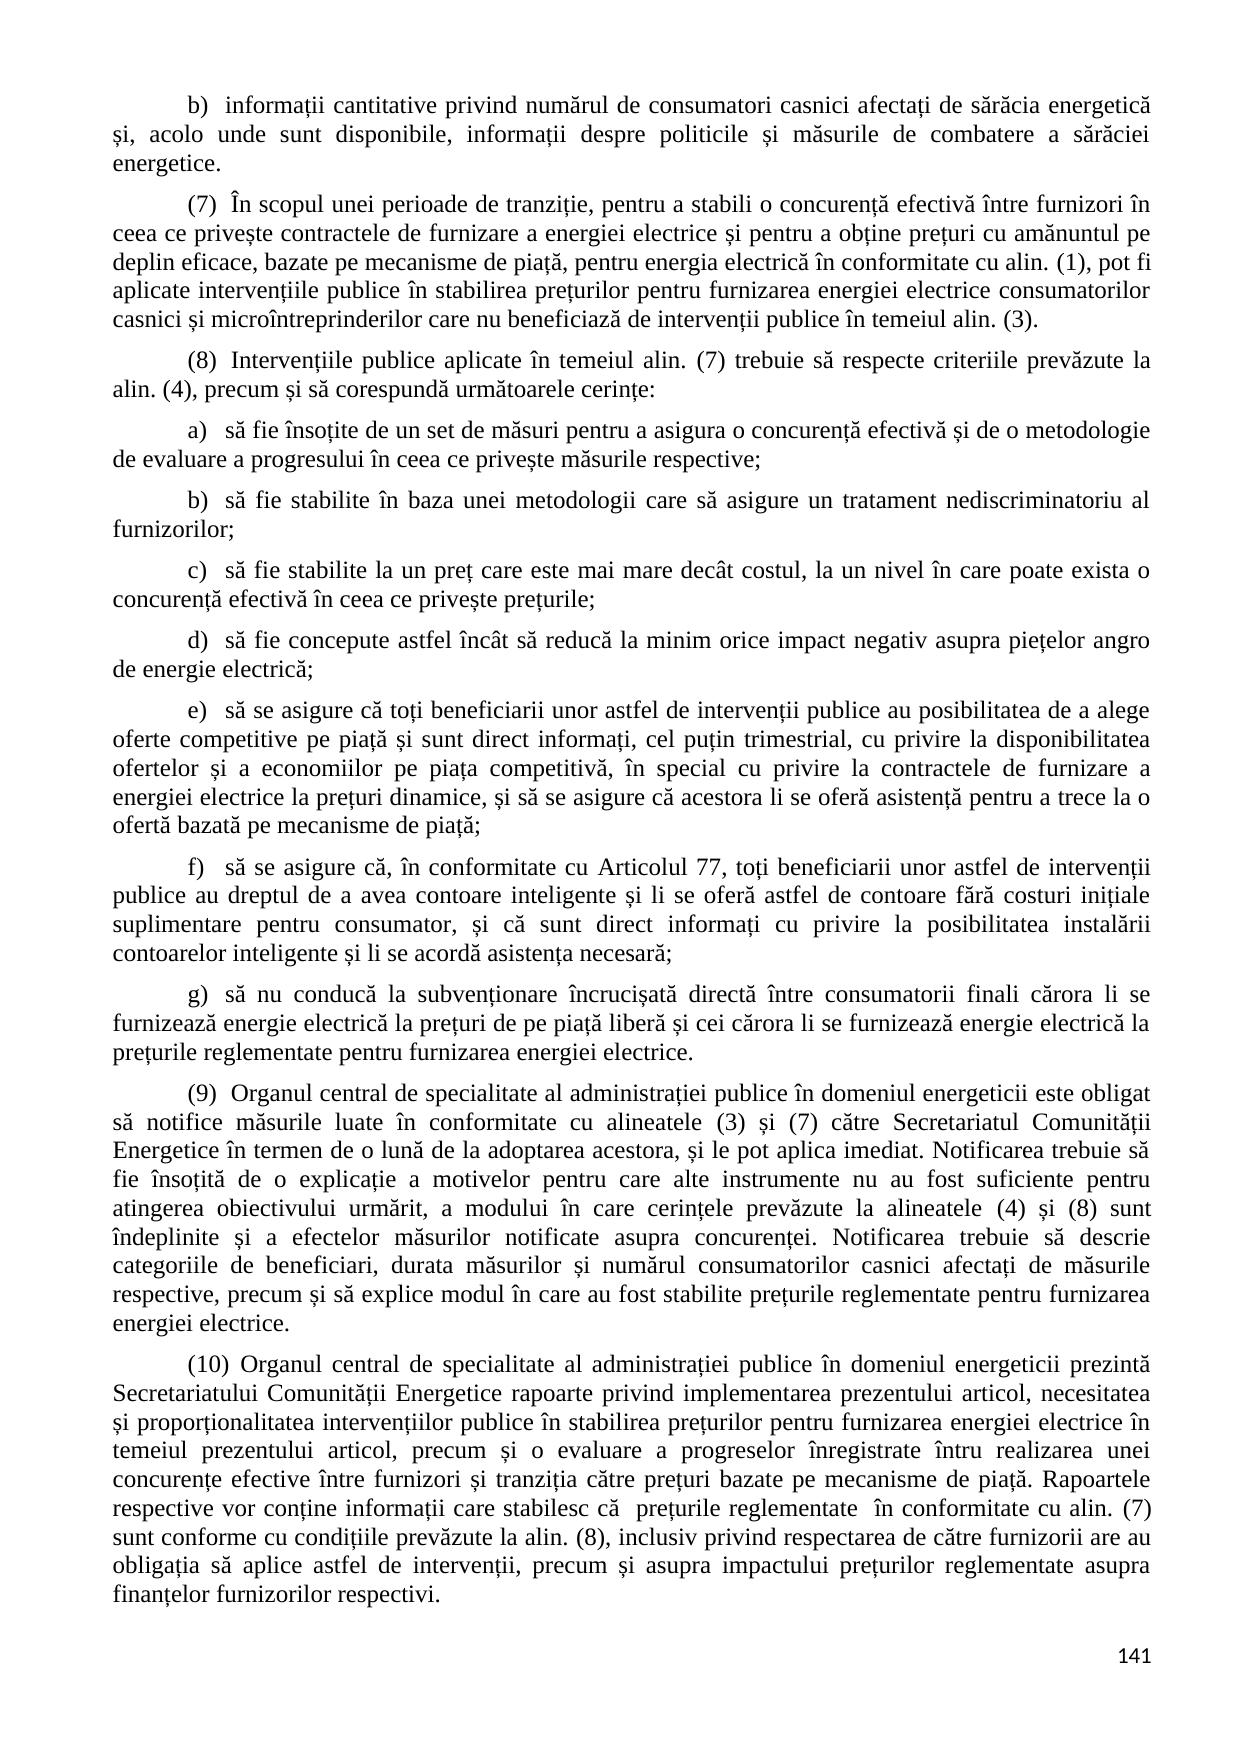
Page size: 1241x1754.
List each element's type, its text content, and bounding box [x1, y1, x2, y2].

list Organul central de specialitate al administrației publice în domeniul energeticii prezintă Secretariatului Comunității Energetice rapoarte privind implementarea prezentului articol, necesitatea și proporționalitatea intervențiilor publice în stabilirea prețurilor pentru furnizarea energiei electrice în temeiul prezentului articol, precum și o evaluare a progreselor înregistrate întru realizarea unei concurențe efective între furnizori și tranziția către prețuri bazate pe mecanisme de piață. Rapoartele respective vor conține informații care stabilesc că prețurile reglementate în conformitate cu alin. (7) sunt conforme cu condițiile prevăzute la alin. (8), inclusiv privind respectarea de către furnizorii are au obligația să aplice astfel de intervenții, precum și asupra impactului prețurilor reglementate asupra finanțelor furnizorilor respectivi. [112, 1349, 1152, 1608]
list să se asigure că toți beneficiarii unor astfel de intervenții publice au posibilitatea de a alege oferte competitive pe piață și sunt direct informați, cel puțin trimestrial, cu privire la disponibilitatea ofertelor și a economiilor pe piața competitivă, în special cu privire la contractele de furnizare a energiei electrice la prețuri dinamice, și să se asigure că acestora li se oferă asistență pentru a trece la o ofertă bazată pe mecanisme de piață; [112, 695, 1152, 839]
list să se asigure că, în conformitate cu Articolul 77, toți beneficiarii unor astfel de intervenții publice au dreptul de a avea contoare inteligente și li se oferă astfel de contoare fără costuri inițiale suplimentare pentru consumator, și că sunt direct informați cu privire la posibilitatea instalării contoarelor inteligente și li se acordă asistența necesară; [112, 852, 1152, 967]
list să nu conducă la subvenționare încrucișată directă între consumatorii finali cărora li se furnizează energie electrică la prețuri de pe piață liberă și cei cărora li se furnizează energie electrică la prețurile reglementate pentru furnizarea energiei electrice. [112, 979, 1152, 1065]
list În scopul unei perioade de tranziție, pentru a stabili o concurență efectivă între furnizori în ceea ce privește contractele de furnizare a energiei electrice și pentru a obține prețuri cu amănuntul pe deplin eficace, bazate pe mecanisme de piață, pentru energia electrică în conformitate cu alin. (1), pot fi aplicate intervențiile publice în stabilirea prețurilor pentru furnizarea energiei electrice consumatorilor casnici și microîntreprinderilor care nu beneficiază de intervenții publice în temeiul alin. (3). [112, 189, 1152, 333]
list informații cantitative privind numărul de consumatori casnici afectați de sărăcia energetică și, acolo unde sunt disponibile, informații despre politicile și măsurile de combatere a sărăciei energetice. [112, 90, 1152, 177]
list Intervențiile publice aplicate în temeiul alin. (7) trebuie să respecte criteriile prevăzute la alin. (4), precum și să corespundă următoarele cerințe: [112, 345, 1152, 403]
list să fie concepute astfel încât să reducă la minim orice impact negativ asupra piețelor angro de energie electrică; [112, 625, 1152, 683]
list să fie stabilite în baza unei metodologii care să asigure un tratament nediscriminatoriu al furnizorilor; [112, 485, 1152, 543]
list Organul central de specialitate al administrației publice în domeniul energeticii este obligat să notifice măsurile luate în conformitate cu alineatele (3) și (7) către Secretariatul Comunității Energetice în termen de o lună de la adoptarea acestora, și le pot aplica imediat. Notificarea trebuie să fie însoțită de o explicație a motivelor pentru care alte instrumente nu au fost suficiente pentru atingerea obiectivului urmărit, a modului în care cerințele prevăzute la alineatele (4) și (8) sunt îndeplinite și a efectelor măsurilor notificate asupra concurenței. Notificarea trebuie să descrie categoriile de beneficiari, durata măsurilor și numărul consumatorilor casnici afectați de măsurile respective, precum și să explice modul în care au fost stabilite prețurile reglementate pentru furnizarea energiei electrice. [112, 1078, 1152, 1337]
list să fie însoțite de un set de măsuri pentru a asigura o concurență efectivă și de o metodologie de evaluare a progresului în ceea ce privește măsurile respective; [112, 415, 1152, 473]
list să fie stabilite la un preț care este mai mare decât costul, la un nivel în care poate exista o concurență efectivă în ceea ce privește prețurile; [112, 555, 1152, 613]
